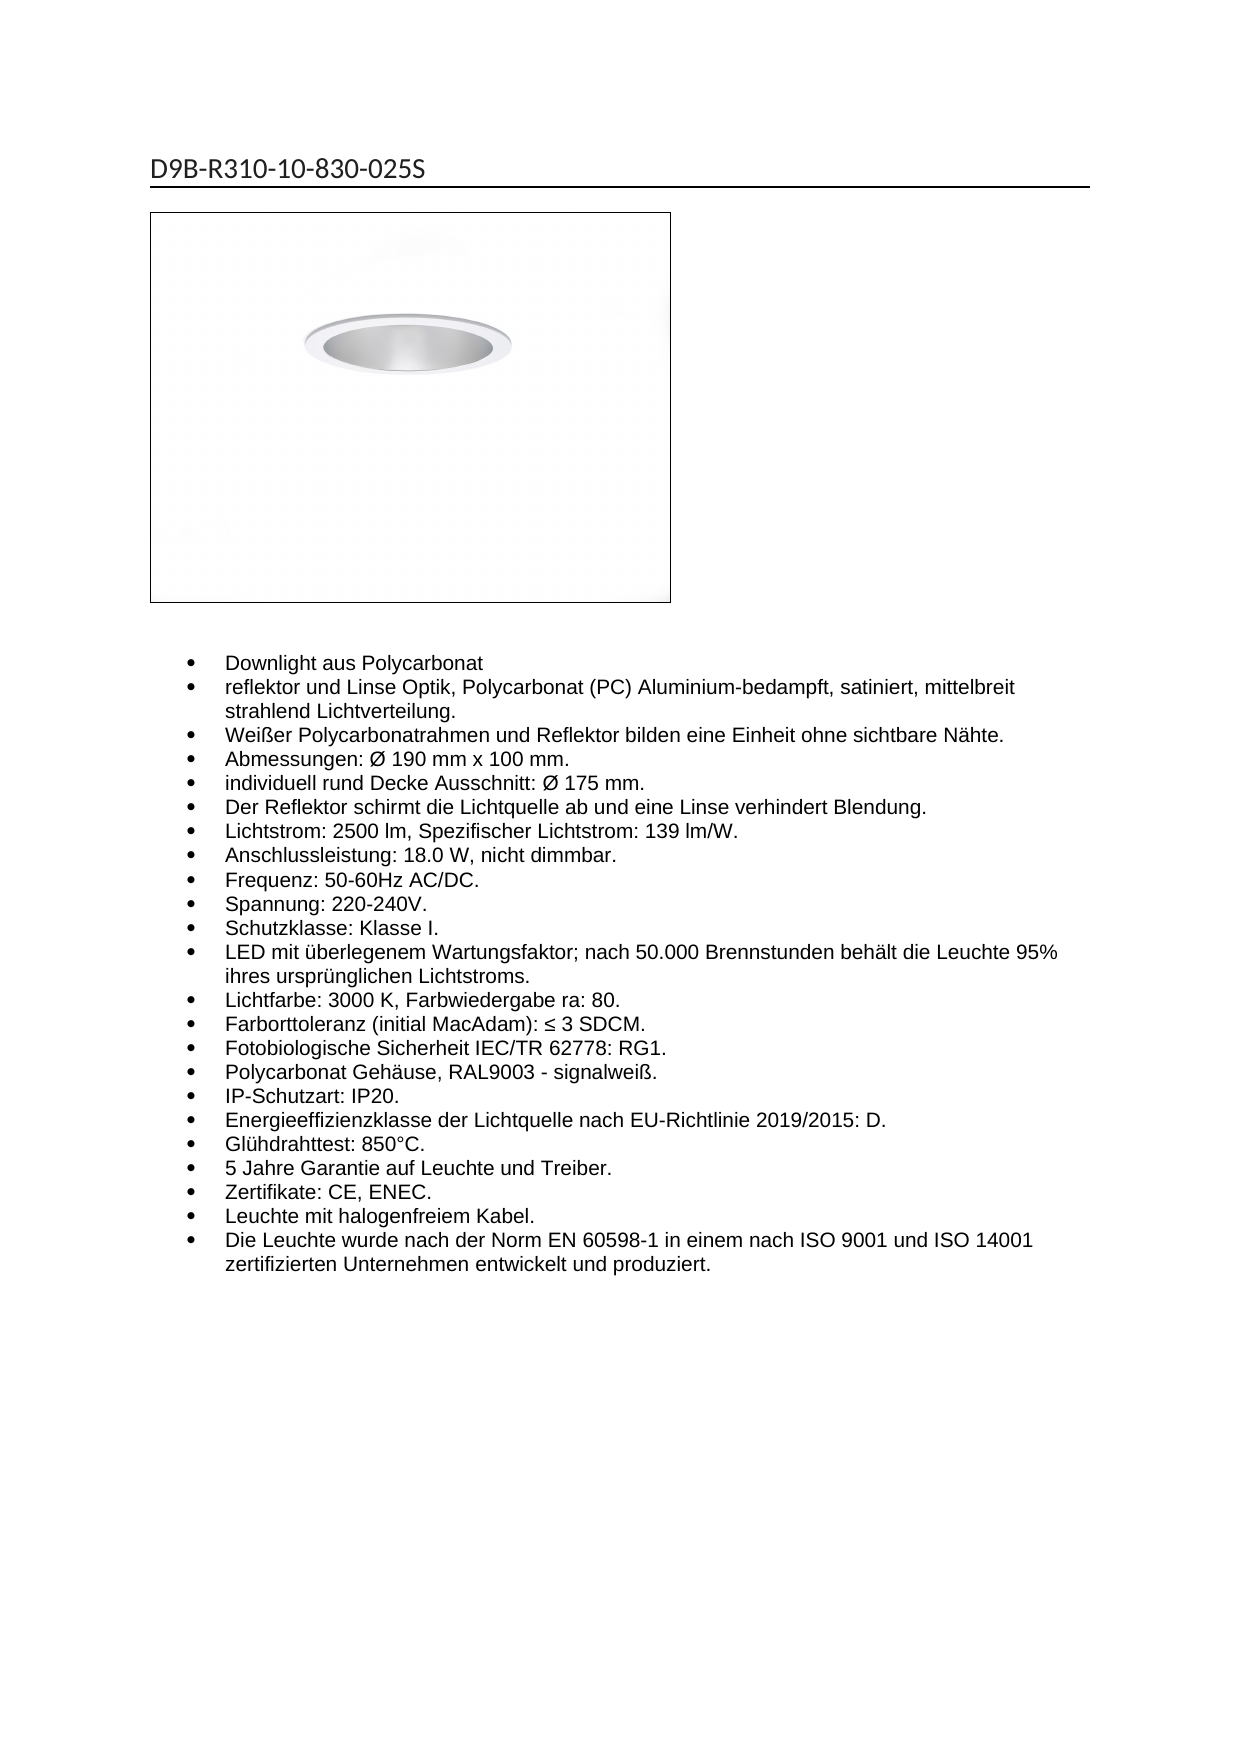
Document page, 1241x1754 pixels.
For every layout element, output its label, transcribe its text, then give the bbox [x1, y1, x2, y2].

list Anschlussleistung: 18.0 W, nicht dimmbar. [187, 843, 1090, 867]
list Zertifikate: CE, ENEC. [187, 1180, 1090, 1204]
picture [151, 213, 670, 602]
list Lichtfarbe: 3000 K, Farbwiedergabe ra: 80. [187, 988, 1090, 1012]
list Die Leuchte wurde nach der Norm EN 60598-1 in einem nach ISO 9001 und ISO 14001 zertifizierten Unternehmen entwickelt und produziert. [187, 1228, 1090, 1276]
list 5 Jahre Garantie auf Leuchte und Treiber. [187, 1156, 1090, 1180]
list Energieeffizienzklasse der Lichtquelle nach EU-Richtlinie 2019/2015: D. [187, 1108, 1090, 1132]
list Polycarbonat Gehäuse, RAL9003 - signalweiß. [187, 1060, 1090, 1084]
list Schutzklasse: Klasse I. [187, 916, 1090, 939]
list Farborttoleranz (initial MacAdam): ≤ 3 SDCM. [187, 1012, 1090, 1036]
text D9B-R310-10-830-025S [150, 150, 1090, 186]
list Glühdrahttest: 850°C. [187, 1132, 1090, 1156]
list Abmessungen: Ø 190 mm x 100 mm. [187, 747, 1090, 771]
list Spannung: 220-240V. [187, 891, 1090, 916]
list Weißer Polycarbonatrahmen und Reflektor bilden eine Einheit ohne sichtbare Nähte. [187, 723, 1090, 747]
list Frequenz: 50-60Hz AC/DC. [187, 867, 1090, 891]
list Lichtstrom: 2500 lm, Spezifischer Lichtstrom: 139 lm/W. [187, 819, 1090, 843]
list Fotobiologische Sicherheit IEC/TR 62778: RG1. [187, 1036, 1090, 1060]
list Downlight aus Polycarbonat [187, 651, 1090, 675]
list LED mit überlegenem Wartungsfaktor; nach 50.000 Brennstunden behält die Leuchte 95% ihres ursprünglichen Lichtstroms. [187, 939, 1090, 988]
list Der Reflektor schirmt die Lichtquelle ab und eine Linse verhindert Blendung. [187, 795, 1090, 819]
list reflektor und Linse Optik, Polycarbonat (PC) Aluminium-bedampft, satiniert, mittelbreit strahlend Lichtverteilung. [187, 675, 1090, 723]
list IP-Schutzart: IP20. [187, 1084, 1090, 1108]
list individuell rund Decke Ausschnitt: Ø 175 mm. [187, 771, 1090, 795]
list Leuchte mit halogenfreiem Kabel. [187, 1204, 1090, 1228]
